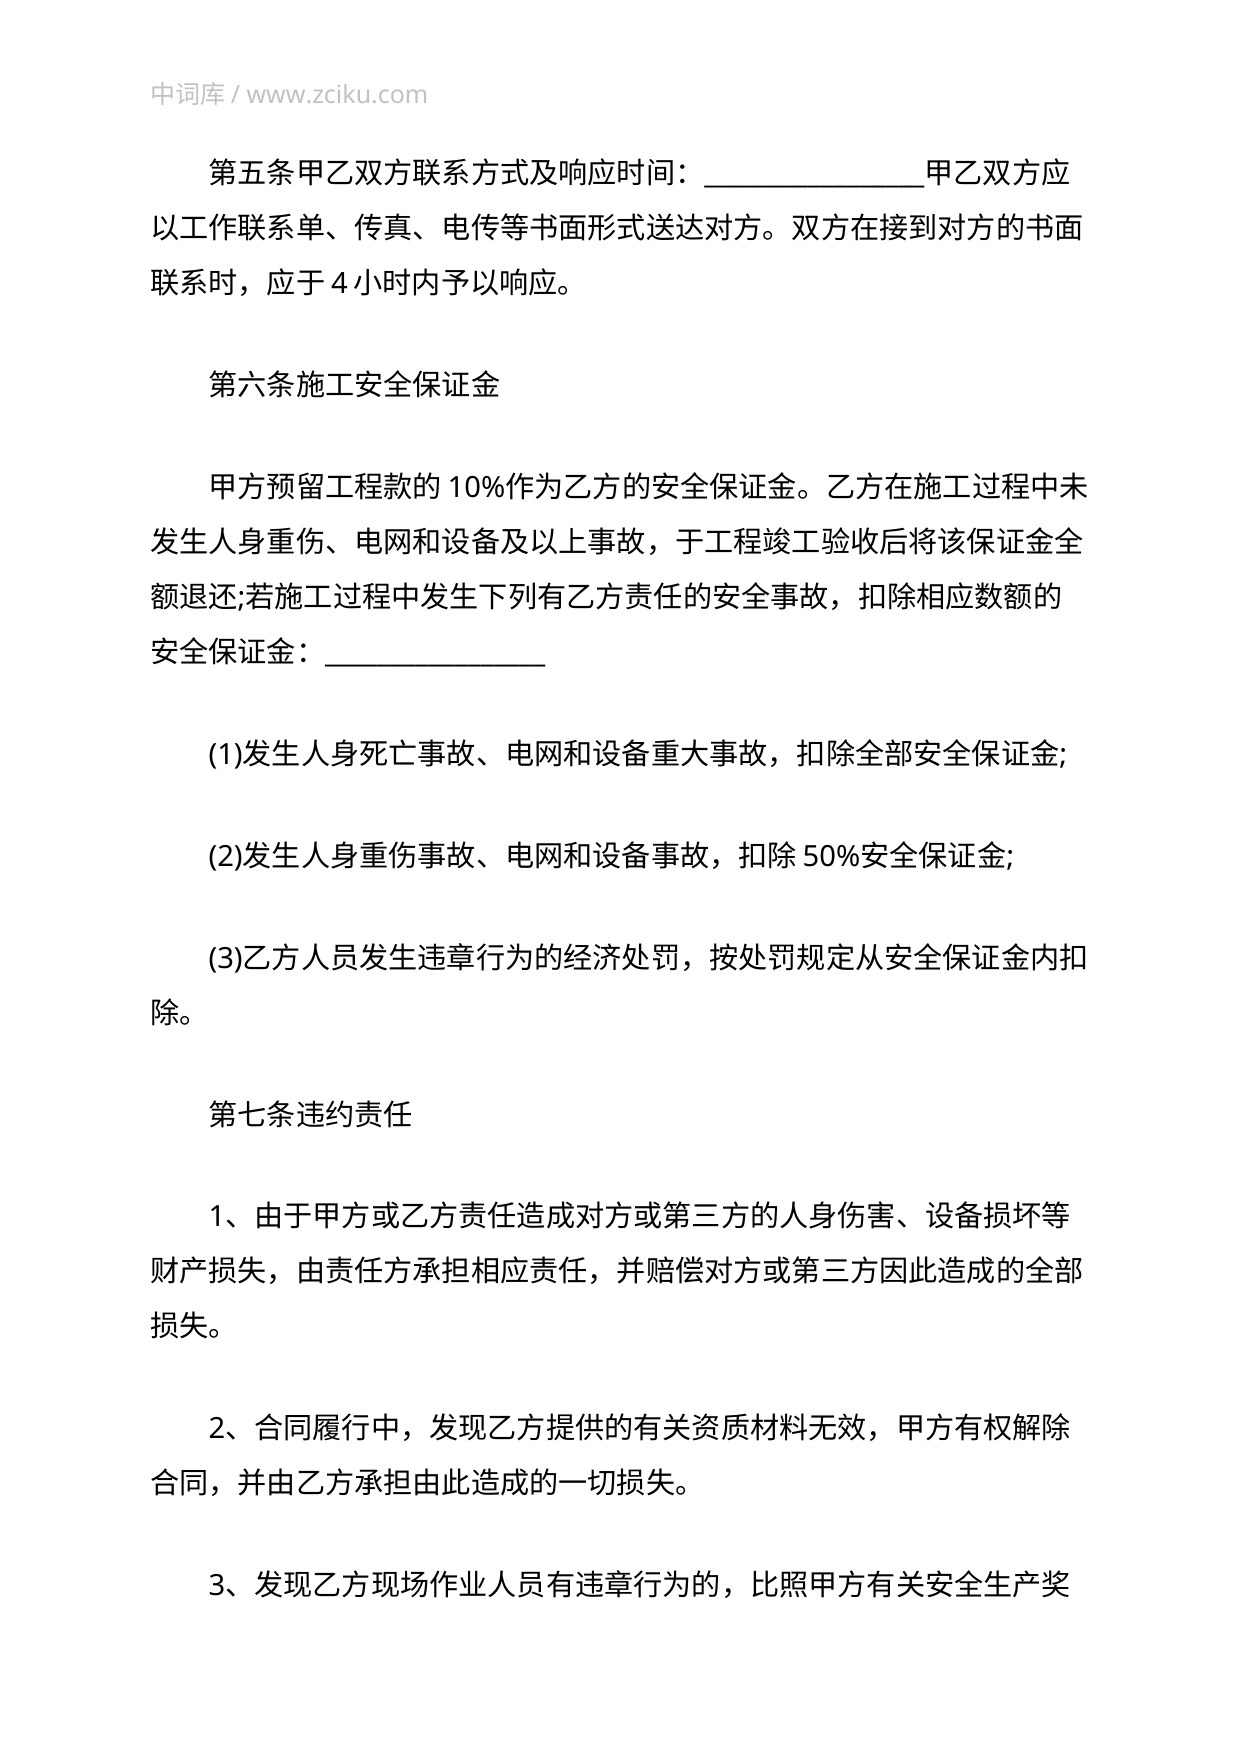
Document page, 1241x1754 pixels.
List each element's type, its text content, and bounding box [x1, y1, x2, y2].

text (3)乙方人员发生违章行为的经济处罚，按处罚规定从安全保证金内扣除。 [150, 934, 1090, 1032]
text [150, 1561, 1090, 1604]
text (2)发生人身重伤事故、电网和设备事故，扣除50%安全保证金; [150, 832, 1090, 875]
text (1)发生人身死亡事故、电网和设备重大事故，扣除全部安全保证金; [150, 731, 1090, 773]
text 甲方预留工程款的10%作为乙方的安全保证金。乙方在施工过程中未发生人身重伤、电网和设备及以上事故，于工程竣工验收后将该保证金全额退还;若施工过程中发生下列有乙方责任的安全事故，扣除相应数额的安全保证金：_________________ [150, 464, 1090, 671]
text 第七条违约责任 [150, 1091, 1090, 1133]
text 第五条甲乙双方联系方式及响应时间：_________________甲乙双方应以工作联系单、传真、电传等书面形式送达对方。双方在接到对方的书面联系时，应于4小时内予以响应。 [150, 150, 1090, 302]
text 1、由于甲方或乙方责任造成对方或第三方的人身伤害、设备损坏等财产损失，由责任方承担相应责任，并赔偿对方或第三方因此造成的全部损失。 [150, 1193, 1090, 1345]
text 第六条施工安全保证金 [150, 362, 1090, 404]
text 2、合同履行中，发现乙方提供的有关资质材料无效，甲方有权解除合同，并由乙方承担由此造成的一切损失。 [150, 1405, 1090, 1502]
